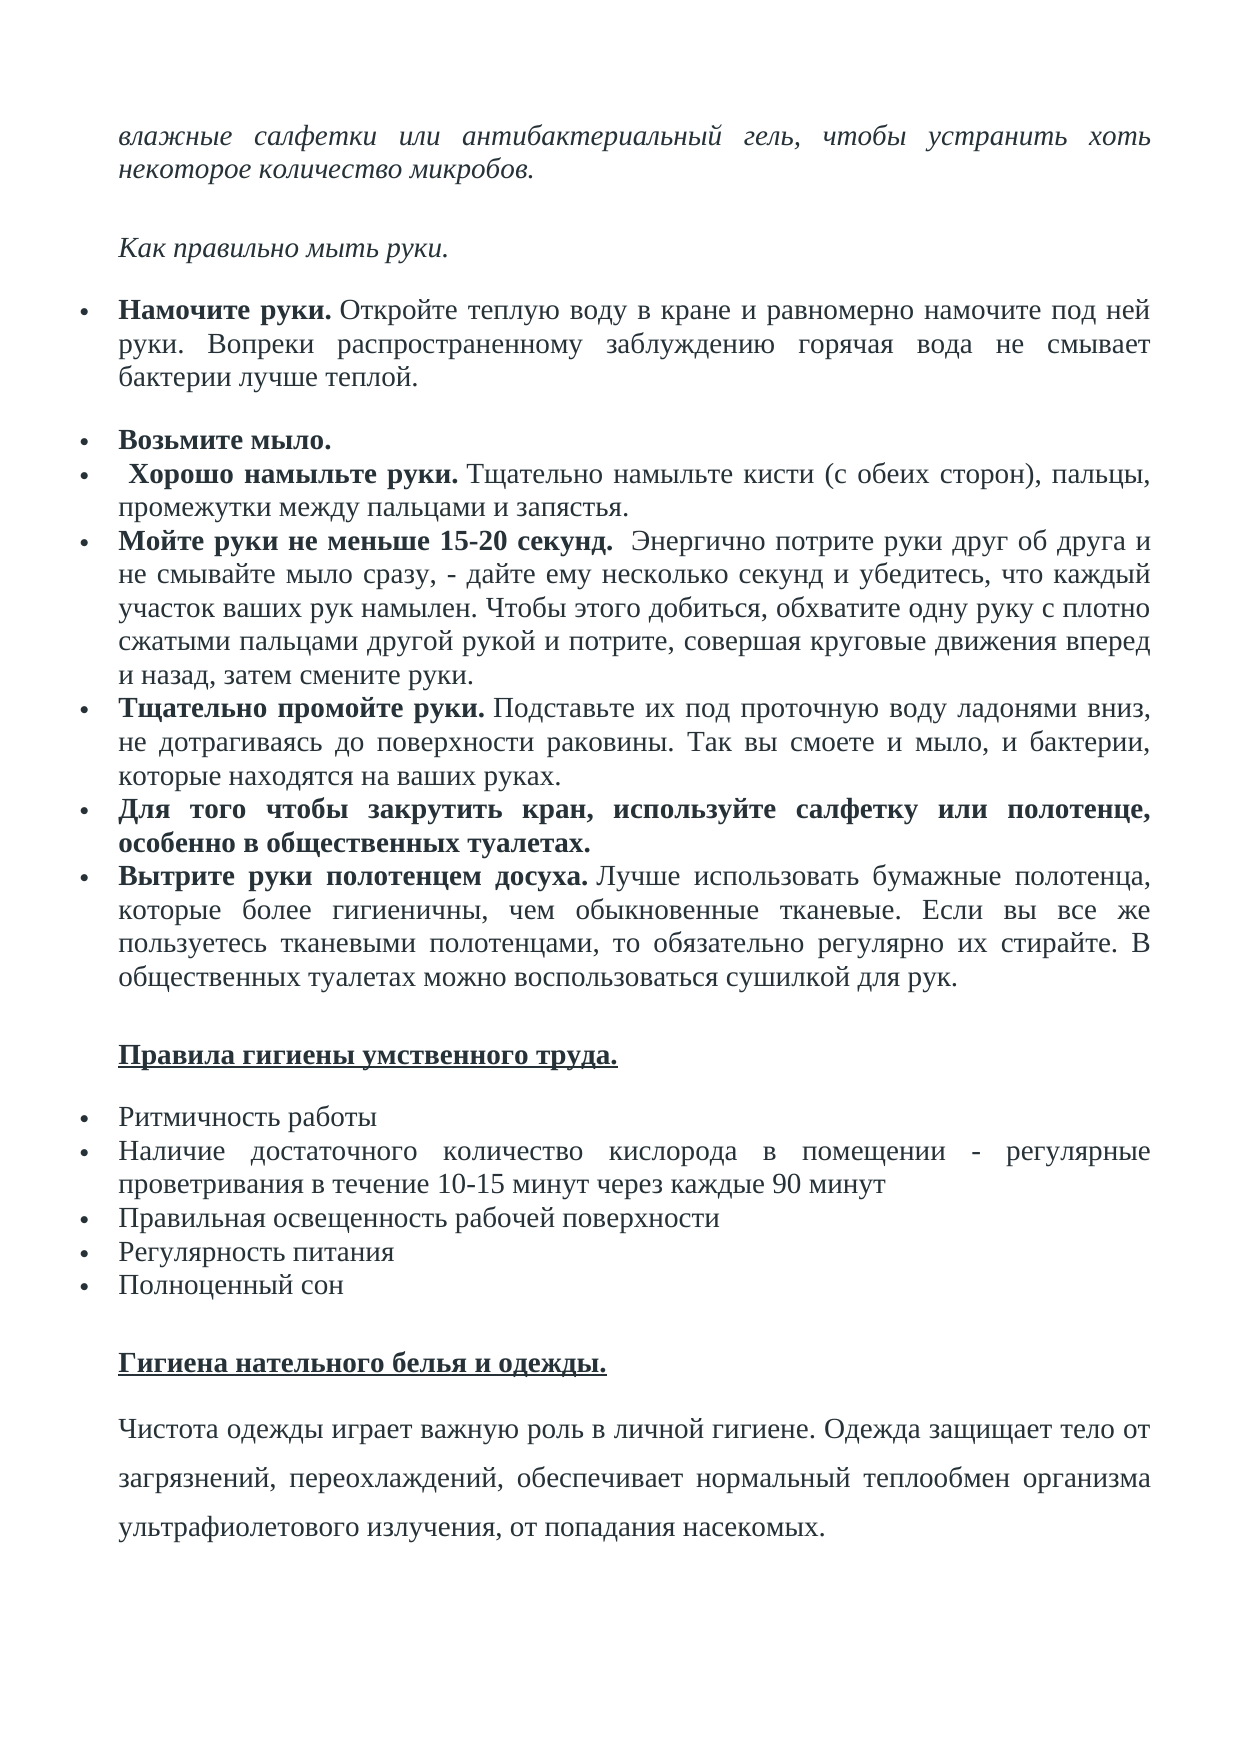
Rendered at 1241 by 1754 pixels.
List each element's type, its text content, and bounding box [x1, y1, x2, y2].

list Для того чтобы закрутить кран, используйте салфетку или полотенце, особенно в общественных туалетах. [81, 791, 1152, 858]
list Правильная освещенность рабочей поверхности [81, 1200, 1152, 1234]
list Хорошо намыльте руки. Тщательно намыльте кисти (с обеих сторон), пальцы, промежутки между пальцами и запястья. [81, 456, 1152, 523]
list Намочите руки. Откройте теплую воду в кране и равномерно намочите под ней руки. Вопреки распространенному заблуждению горячая вода не смывает бактерии лучше теплой. [81, 292, 1152, 393]
list Вытрите руки полотенцем досуха. Лучше использовать бумажные полотенца, которые более гигиеничны, чем обыкновенные тканевые. Если вы все же пользуетесь тканевыми полотенцами, то обязательно регулярно их стирайте. В общественных туалетах можно воспользоваться сушилкой для рук. [81, 858, 1152, 992]
list Тщательно промойте руки. Подставьте их под проточную воду ладонями вниз, не дотрагиваясь до поверхности раковины. Так вы смоете и мыло, и бактерии, которые находятся на ваших руках. [81, 691, 1152, 791]
text Гигиена нательного белья и одежды. [118, 1330, 1152, 1379]
list Мойте руки не меньше 15-20 секунд. Энергично потрите руки друг об друга и не смывайте мыло сразу, - дайте ему несколько секунд и убедитесь, что каждый участок ваших рук намылен. Чтобы этого добиться, обхватите одну руку с плотно сжатыми пальцами другой рукой и потрите, совершая круговые движения вперед и назад, затем смените руки. [81, 523, 1152, 691]
text Правила гигиены умственного труда. [118, 1022, 1152, 1070]
list Возьмите мыло. [81, 422, 1152, 456]
text Чистота одежды играет важную роль в личной гигиене. Одежда защищает тело от загрязнений, переохлаждений, обеспечивает нормальный теплообмен организма ультрафиолетового излучения, от попадания насекомых. [118, 1396, 1152, 1543]
text Как правильно мыть руки. [118, 214, 1152, 263]
list Ритмичность работы [81, 1099, 1152, 1133]
list Наличие достаточного количество кислорода в помещении - регулярные проветривания в течение 10-15 минут через каждые 90 минут [81, 1133, 1152, 1200]
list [81, 118, 1152, 185]
list Регулярность питания [81, 1234, 1152, 1267]
list Полноценный сон [81, 1267, 1152, 1301]
